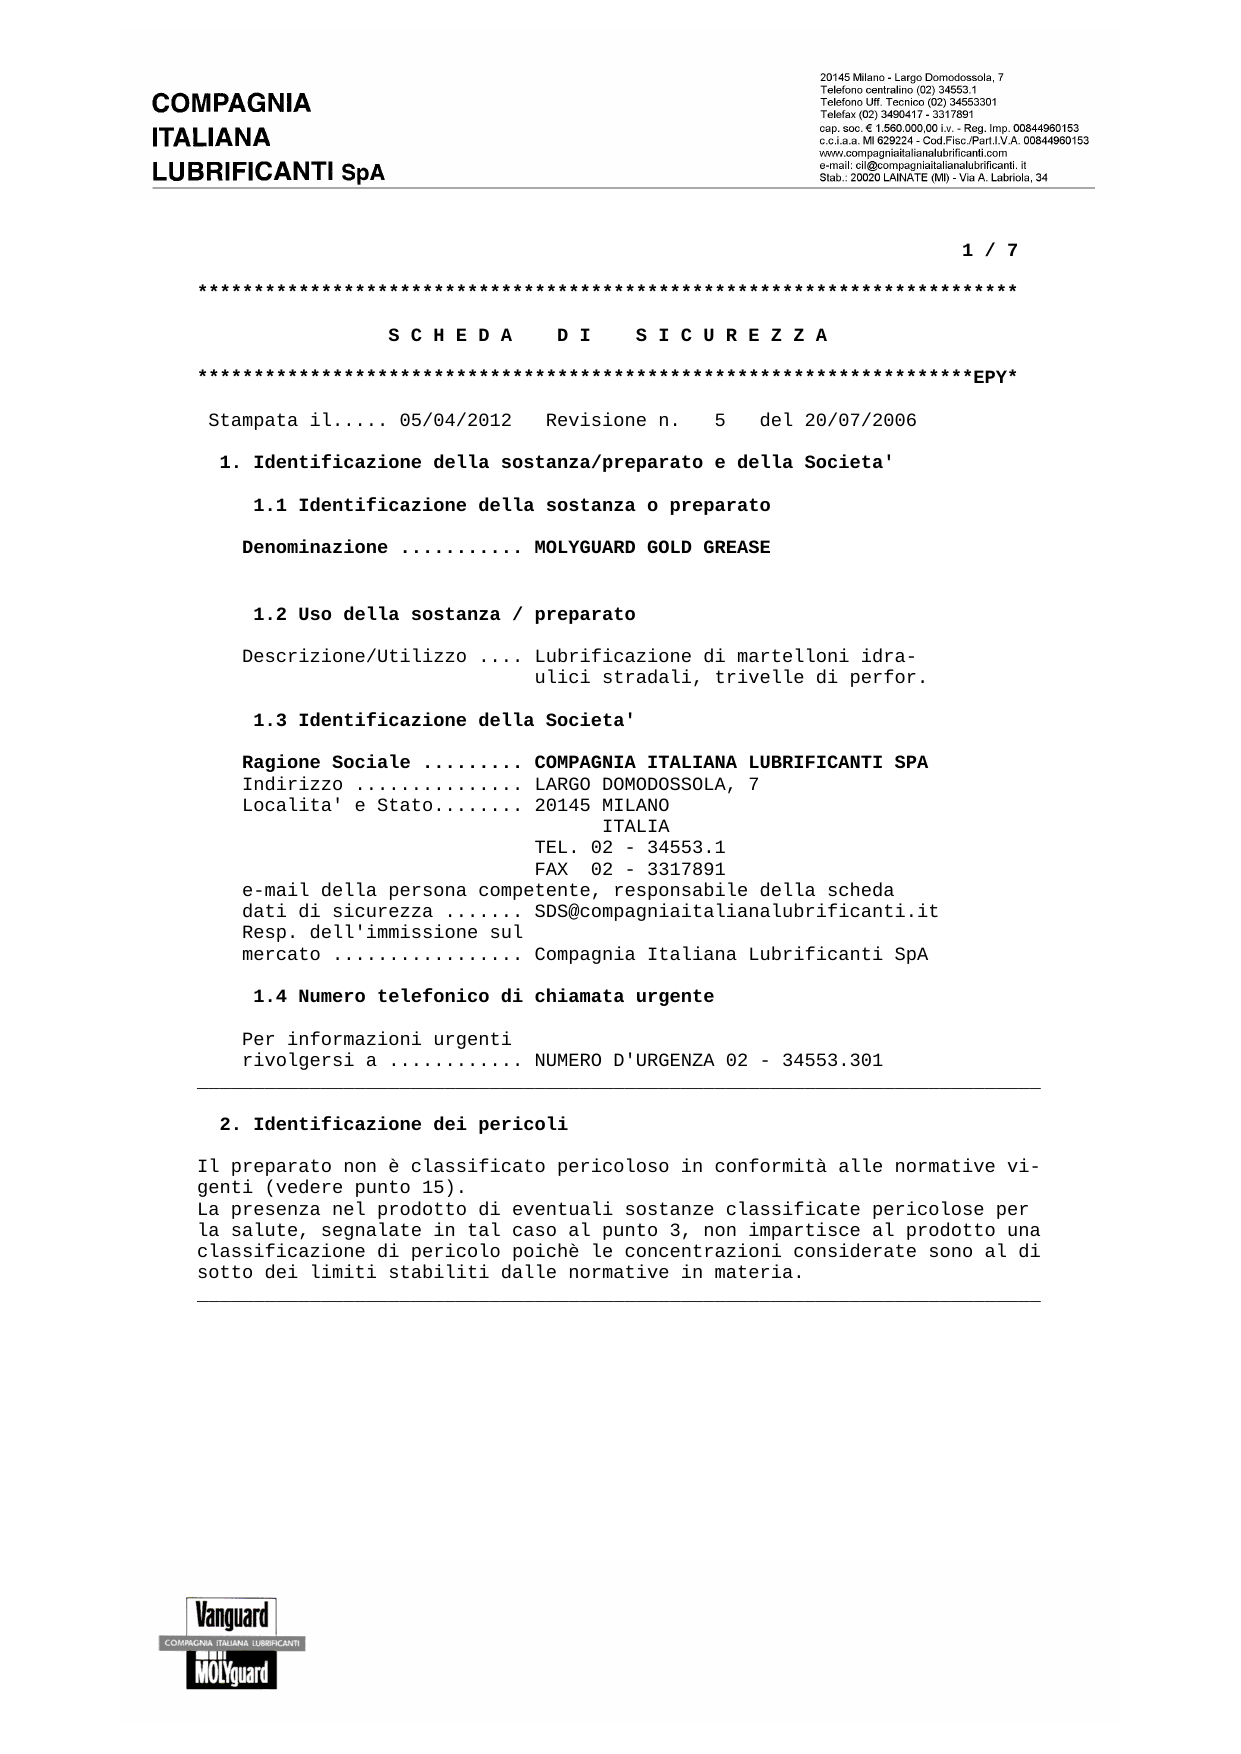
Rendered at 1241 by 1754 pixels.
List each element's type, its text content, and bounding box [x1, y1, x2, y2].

text ************************************************************************* [118, 283, 1122, 304]
text rivolgersi a ............ NUMERO D'URGENZA 02 - 34553.301 [118, 1051, 1122, 1072]
picture [118, 1559, 1121, 1725]
text Ragione Sociale ......... COMPAGNIA ITALIANA LUBRIFICANTI SPA [118, 753, 1122, 774]
text Il preparato non è classificato pericoloso in conformità alle normative vi- [118, 1157, 1122, 1178]
text 1.1 Identificazione della sostanza o preparato [118, 496, 1122, 517]
text *********************************************************************EPY* [118, 368, 1122, 389]
text Stampata il..... 05/04/2012 Revisione n. 5 del 20/07/2006 [118, 411, 1122, 432]
text 2. Identificazione dei pericoli [118, 1114, 1122, 1136]
text ITALIA [118, 817, 1122, 838]
text Resp. dell'immissione sul [118, 923, 1122, 944]
text Indirizzo ............... LARGO DOMODOSSOLA, 7 [118, 774, 1122, 796]
text Denominazione ........... MOLYGUARD GOLD GREASE [118, 538, 1122, 559]
text genti (vedere punto 15). [118, 1178, 1122, 1199]
text Localita' e Stato........ 20145 MILANO [118, 796, 1122, 817]
text 1 / 7 [118, 241, 1122, 262]
text 1.2 Uso della sostanza / preparato [118, 604, 1122, 626]
text S C H E D A D I S I C U R E Z Z A [118, 326, 1122, 347]
text classificazione di pericolo poichè le concentrazioni considerate sono al di [118, 1242, 1122, 1263]
text 1. Identificazione della sostanza/preparato e della Societa' [118, 453, 1122, 474]
text Descrizione/Utilizzo .... Lubrificazione di martelloni idra- [118, 647, 1122, 668]
text FAX 02 - 3317891 [118, 859, 1122, 881]
text La presenza nel prodotto di eventuali sostanze classificate pericolose per [118, 1199, 1122, 1221]
text ulici stradali, trivelle di perfor. [118, 668, 1122, 689]
text e-mail della persona competente, responsabile della scheda [118, 881, 1122, 902]
text la salute, segnalate in tal caso al punto 3, non impartisce al prodotto una [118, 1221, 1122, 1242]
text TEL. 02 - 34553.1 [118, 838, 1122, 859]
text 1.3 Identificazione della Societa' [118, 711, 1122, 732]
text sotto dei limiti stabiliti dalle normative in materia. [118, 1263, 1122, 1284]
text 1.4 Numero telefonico di chiamata urgente [118, 987, 1122, 1008]
text dati di sicurezza ....... SDS@compagniaitalianalubrificanti.it [118, 902, 1122, 923]
text mercato ................. Compagnia Italiana Lubrificanti SpA [118, 944, 1122, 966]
text ___________________________________________________________________________ [118, 1284, 1122, 1306]
text ___________________________________________________________________________ [118, 1072, 1122, 1093]
text Per informazioni urgenti [118, 1029, 1122, 1051]
picture [118, 29, 1121, 199]
